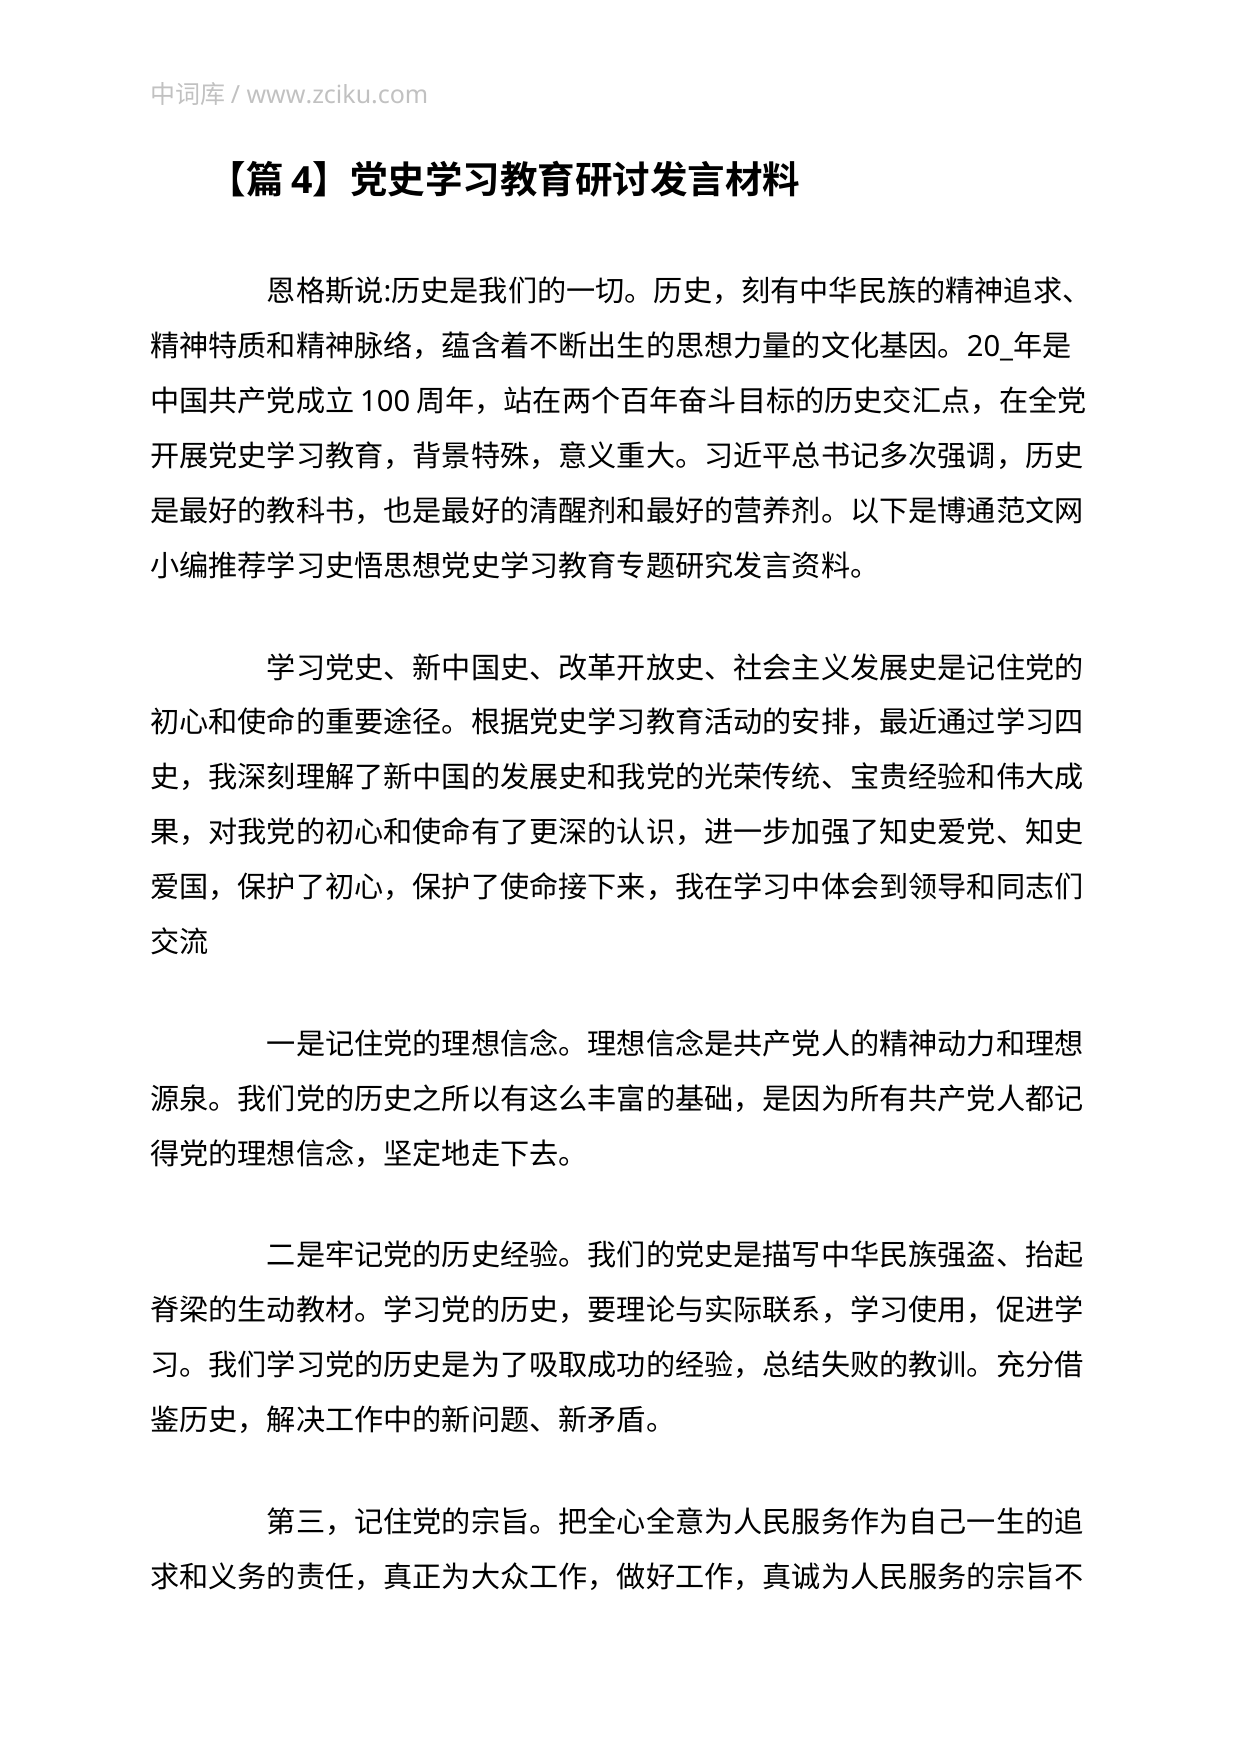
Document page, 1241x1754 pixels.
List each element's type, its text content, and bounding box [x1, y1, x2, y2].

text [150, 1498, 1090, 1596]
text 一是记住党的理想信念。理想信念是共产党人的精神动力和理想源泉。我们党的历史之所以有这么丰富的基础，是因为所有共产党人都记得党的理想信念，坚定地走下去。 [150, 1020, 1090, 1172]
text 二是牢记党的历史经验。我们的党史是描写中华民族强盗、抬起脊梁的生动教材。学习党的历史，要理论与实际联系，学习使用，促进学习。我们学习党的历史是为了吸取成功的经验，总结失败的教训。充分借鉴历史，解决工作中的新问题、新矛盾。 [150, 1232, 1090, 1439]
text 【篇4】党史学习教育研讨发言材料 [150, 150, 1090, 204]
text 恩格斯说:历史是我们的一切。历史，刻有中华民族的精神追求、精神特质和精神脉络，蕴含着不断出生的思想力量的文化基因。20_年是中国共产党成立100周年，站在两个百年奋斗目标的历史交汇点，在全党开展党史学习教育，背景特殊，意义重大。习近平总书记多次强调，历史是最好的教科书，也是最好的清醒剂和最好的营养剂。以下是博通范文网小编推荐学习史悟思想党史学习教育专题研究发言资料。 [150, 268, 1090, 585]
text 学习党史、新中国史、改革开放史、社会主义发展史是记住党的初心和使命的重要途径。根据党史学习教育活动的安排，最近通过学习四史，我深刻理解了新中国的发展史和我党的光荣传统、宝贵经验和伟大成果，对我党的初心和使命有了更深的认识，进一步加强了知史爱党、知史爱国，保护了初心，保护了使命接下来，我在学习中体会到领导和同志们交流 [150, 644, 1090, 961]
